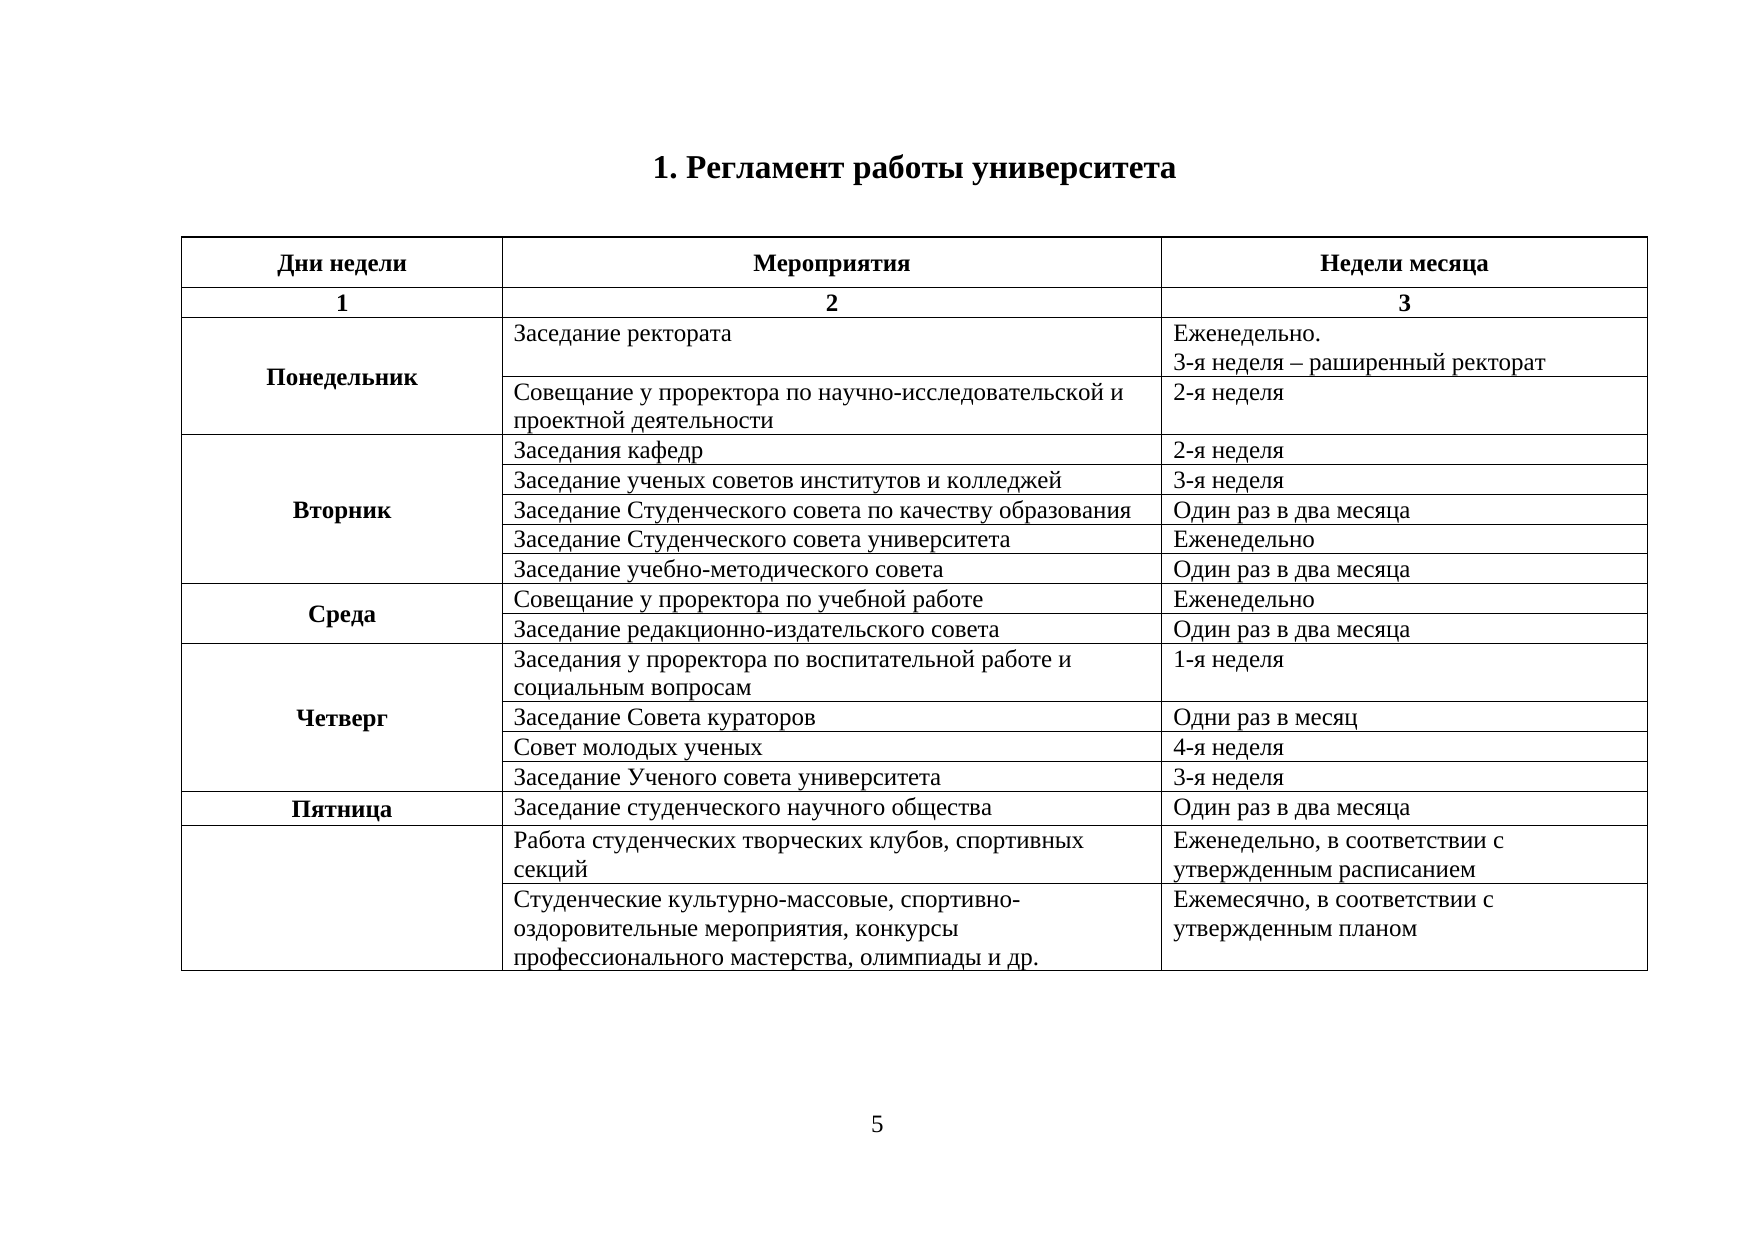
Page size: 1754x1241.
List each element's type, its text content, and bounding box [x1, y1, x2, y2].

table_cell Заседание редакционно-издательского совета [503, 614, 1161, 643]
table_cell Один раз в два месяца [1162, 554, 1647, 583]
table_header Дни недели [182, 238, 502, 287]
table_cell Вторник [182, 435, 502, 583]
table_cell Заседание Ученого совета университета [503, 762, 1161, 791]
table_cell Один раз в два месяца [1162, 614, 1647, 643]
table_cell Совещание у проректора по научно-исследовательской и проектной деятельности [503, 377, 1161, 434]
table_cell Заседания кафедр [503, 435, 1161, 464]
table_cell 2-я неделя [1162, 377, 1647, 434]
table_cell 1 [182, 288, 502, 317]
table_header Недели месяца [1162, 238, 1647, 287]
table_cell Заседание Студенческого совета по качеству образования [503, 495, 1161, 523]
table_cell Заседание ученых советов институтов и колледжей [503, 465, 1161, 494]
table_cell Пятница [182, 792, 502, 824]
table_cell 2-я неделя [1162, 435, 1647, 464]
table_cell Заседание Совета кураторов [503, 702, 1161, 731]
table_cell Заседание Студенческого совета университета [503, 525, 1161, 553]
table_cell Заседание студенческого научного общества [503, 792, 1161, 824]
table_cell Студенческие культурно-массовые, спортивно-оздоровительные мероприятия, конкурсы профессионального мастерства, олимпиады и др. [503, 884, 1161, 970]
table_cell [182, 826, 502, 970]
table_cell Еженедельно. 3-я неделя – раширенный ректорат [1162, 318, 1647, 376]
table_cell Ежемесячно, в соответствии с утвержденным планом [1162, 884, 1647, 970]
table_cell 1-я неделя [1162, 644, 1647, 701]
table_cell 2 [503, 288, 1161, 317]
table_cell Заседания у проректора по воспитательной работе и социальным вопросам [503, 644, 1161, 701]
table_cell Еженедельно [1162, 584, 1647, 613]
table_cell 4-я неделя [1162, 732, 1647, 761]
table_cell 3-я неделя [1162, 762, 1647, 791]
table_cell Одни раз в месяц [1162, 702, 1647, 731]
table_cell Совет молодых ученых [503, 732, 1161, 761]
table_cell Совещание у проректора по учебной работе [503, 584, 1161, 613]
table_cell Работа студенческих творческих клубов, спортивных секций [503, 826, 1161, 883]
table_cell Четверг [182, 644, 502, 791]
table_cell 3 [1162, 288, 1647, 317]
table_cell Один раз в два месяца [1162, 495, 1647, 523]
table_cell 3-я неделя [1162, 465, 1647, 494]
table_cell Понедельник [182, 318, 502, 434]
table_cell Еженедельно, в соответствии с утвержденным расписанием [1162, 826, 1647, 883]
table_cell Один раз в два месяца [1162, 792, 1647, 824]
table_cell Заседание ректората [503, 318, 1161, 376]
table_cell Среда [182, 584, 502, 643]
table_header Мероприятия [503, 238, 1161, 287]
table_cell Еженедельно [1162, 525, 1647, 553]
table_cell Заседание учебно-методического совета [503, 554, 1161, 583]
list 1. Регламент работы университета [193, 148, 1636, 186]
